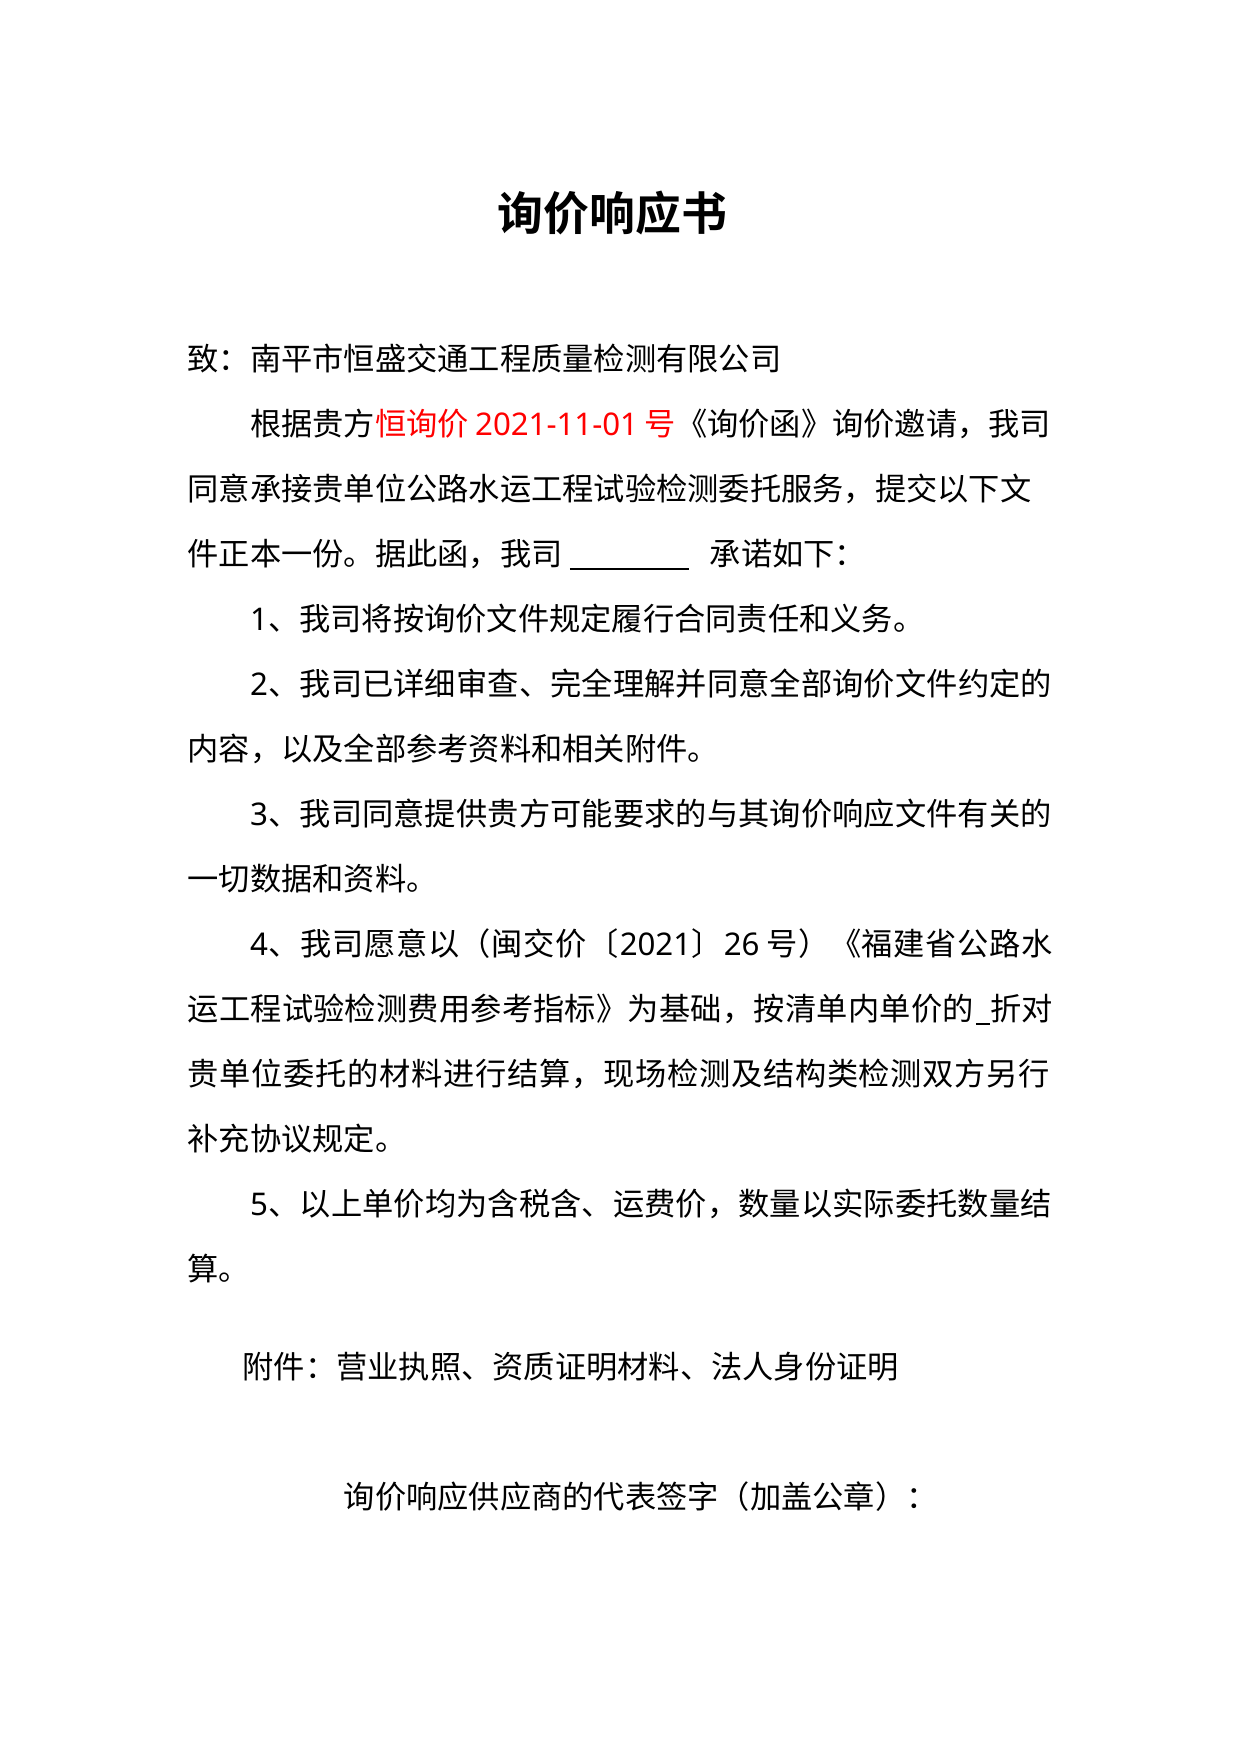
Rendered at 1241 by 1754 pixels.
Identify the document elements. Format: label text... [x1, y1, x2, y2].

text 附件：营业执照、资质证明材料、法人身份证明 [187, 1332, 1053, 1397]
text 询价响应书 [187, 162, 1053, 259]
text 1、我司将按询价文件规定履行合同责任和义务。 [187, 584, 1053, 649]
text 根据贵方恒询价2021-11-01号《询价函》询价邀请，我司同意承接贵单位公路水运工程试验检测委托服务，提交以下文件正本一份。据此函，我司 承诺如下： [187, 389, 1053, 584]
text 致：南平市恒盛交通工程质量检测有限公司 [187, 324, 1053, 389]
text 2、我司已详细审查、完全理解并同意全部询价文件约定的内容，以及全部参考资料和相关附件。 [187, 649, 1053, 779]
text 4、我司愿意以（闽交价〔2021〕26号）《福建省公路水运工程试验检测费用参考指标》为基础，按清单内单价的 折对贵单位委托的材料进行结算，现场检测及结构类检测双方另行补充协议规定。 [187, 909, 1053, 1169]
text 询价响应供应商的代表签字（加盖公章）： [187, 1462, 1053, 1527]
text 5、以上单价均为含税含、运费价，数量以实际委托数量结算。 [187, 1169, 1053, 1299]
text 3、我司同意提供贵方可能要求的与其询价响应文件有关的一切数据和资料。 [187, 779, 1053, 909]
